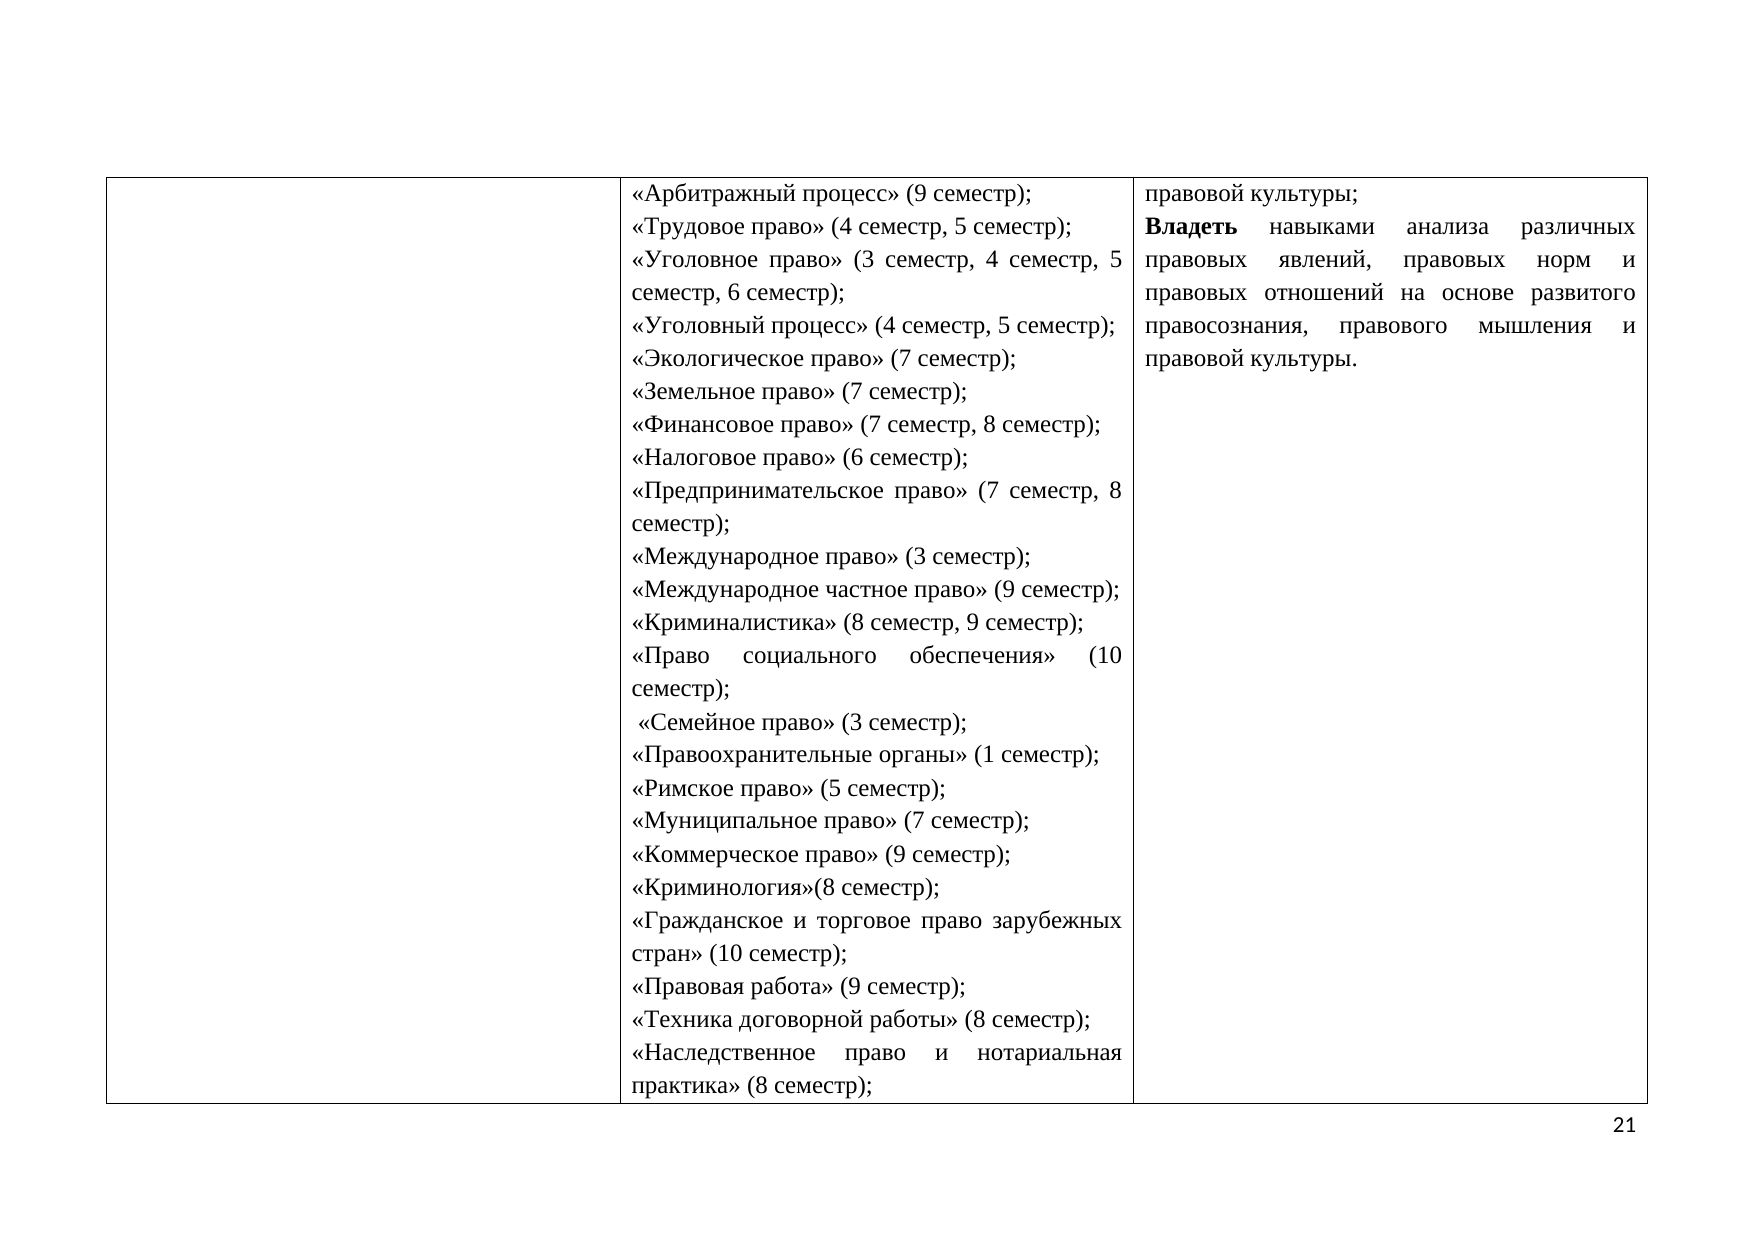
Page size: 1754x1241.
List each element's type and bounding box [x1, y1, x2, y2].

table_cell [621, 178, 1133, 1102]
table_cell [1134, 178, 1647, 1102]
table_cell [107, 178, 620, 1102]
